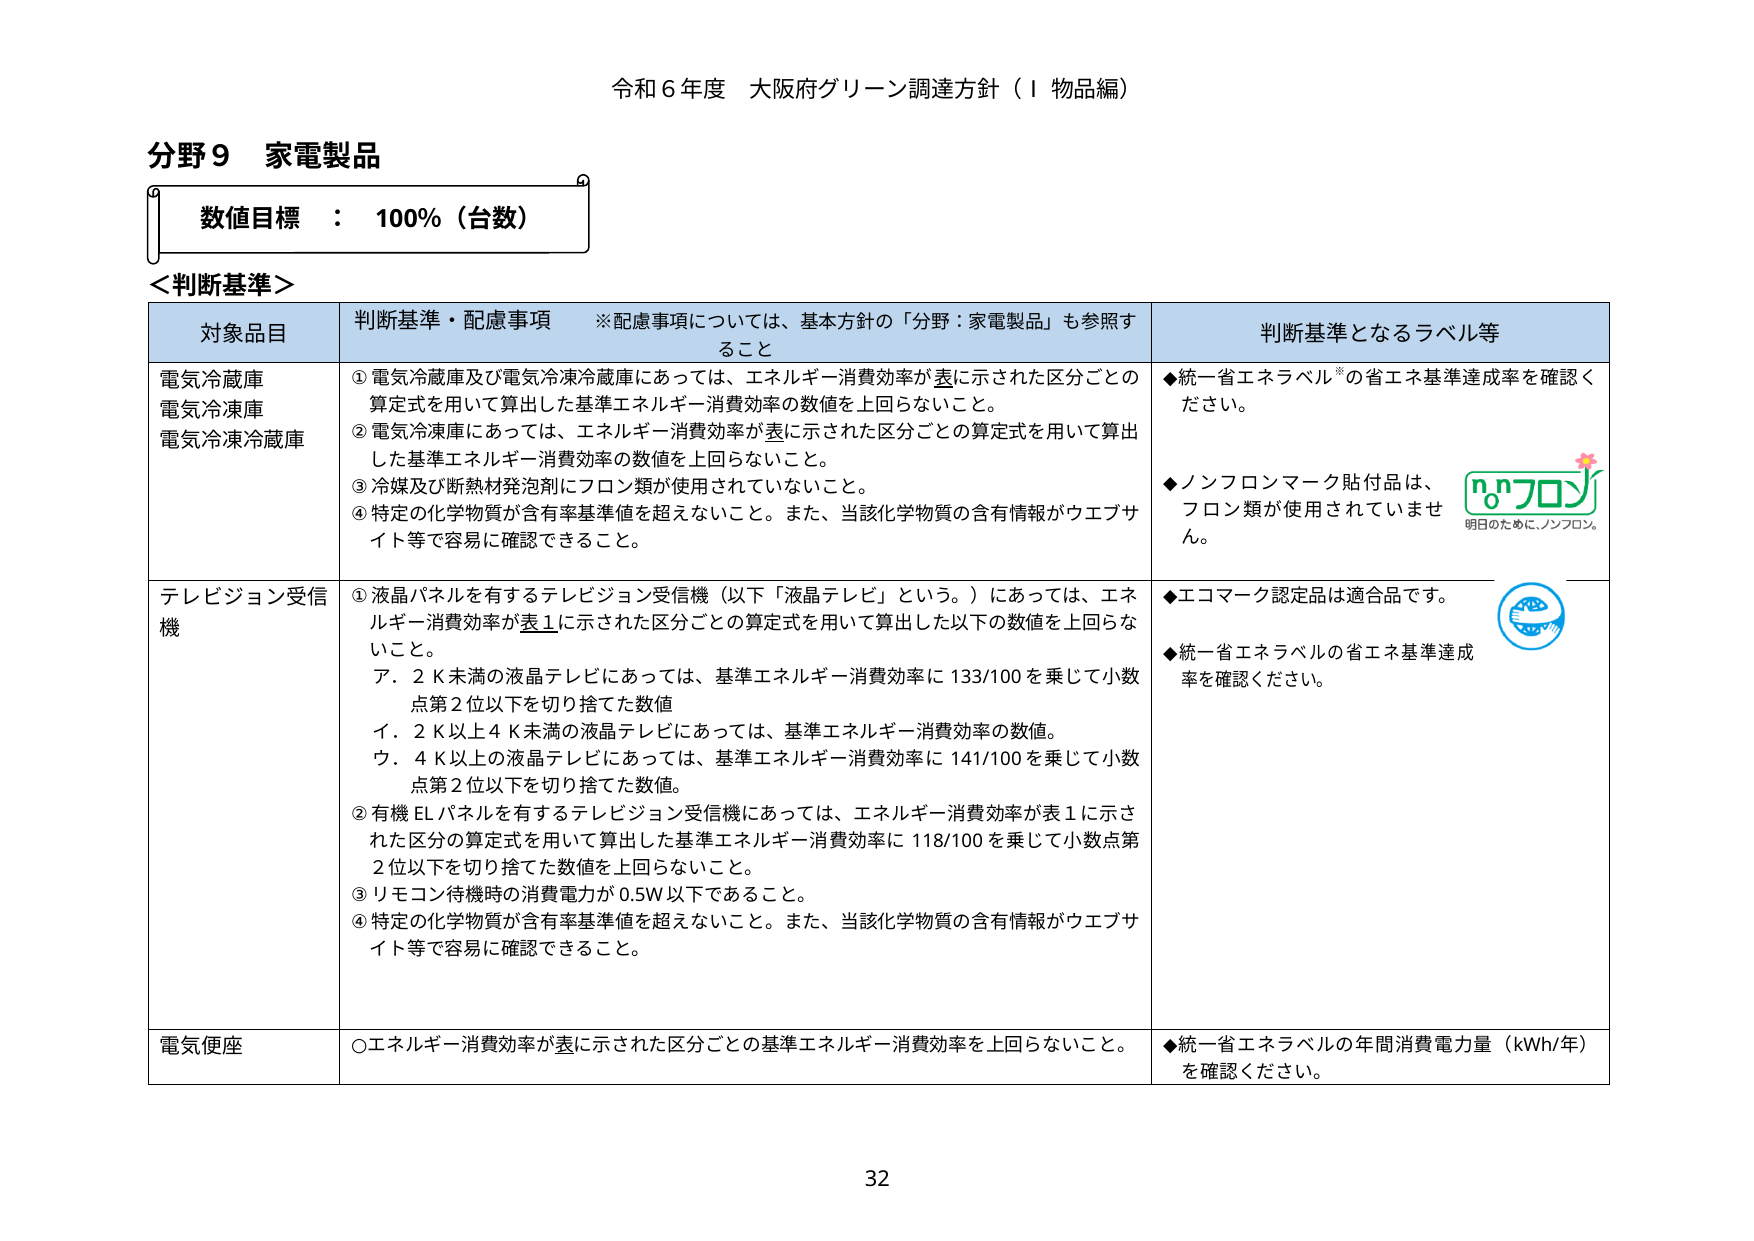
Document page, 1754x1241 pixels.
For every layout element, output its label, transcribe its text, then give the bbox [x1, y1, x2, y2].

table_header 判断基準となるラベル等 [1152, 303, 1609, 362]
table_header 対象品目 [149, 303, 339, 362]
text 分野９ 家電製品 [148, 133, 1606, 175]
table_cell テレビジョン受信機 [149, 581, 339, 1028]
table_cell ①液晶パネルを有するテレビジョン受信機（以下「液晶テレビ」という。）にあっては、エネルギー消費効率が表１に示された区分ごとの算定式を用いて算出した以下の数値を上回らないこと。 ア．２K未満の液晶テレビにあっては、基準エネルギー消費効率に133/100を乗じて小数点第２位以下を切り捨てた数値 イ．２K以上４K未満の液晶テレビにあっては、基準エネルギー消費効率の数値。 ウ．４K以上の液晶テレビにあっては、基準エネルギー消費効率に141/100を乗じて小数点第２位以下を切り捨てた数値。 ②有機ELパネルを有するテレビジョン受信機にあっては、エネルギー消費効率が表１に示された区分の算定式を用いて算出した基準エネルギー消費効率に118/100を乗じて小数点第２位以下を切り捨てた数値を上回らないこと。 ③リモコン待機時の消費電力が0.5W以下であること。 ④特定の化学物質が含有率基準値を超えないこと。また、当該化学物質の含有情報がウエブサイト等で容易に確認できること。 [340, 581, 1151, 1028]
table_cell ①電気冷蔵庫及び電気冷凍冷蔵庫にあっては、エネルギー消費効率が表に示された区分ごとの算定式を用いて算出した基準エネルギー消費効率の数値を上回らないこと。 ②電気冷凍庫にあっては、エネルギー消費効率が表に示された区分ごとの算定式を用いて算出した基準エネルギー消費効率の数値を上回らないこと。 ③冷媒及び断熱材発泡剤にフロン類が使用されていないこと。 ④特定の化学物質が含有率基準値を超えないこと。また、当該化学物質の含有情報がウエブサイト等で容易に確認できること。 [340, 363, 1151, 579]
picture [1463, 452, 1605, 530]
table_cell ○エネルギー消費効率が表に示された区分ごとの基準エネルギー消費効率を上回らないこと。 [340, 1030, 1151, 1084]
table_cell 電気便座 [149, 1030, 339, 1084]
table_cell 電気冷蔵庫 電気冷凍庫 電気冷凍冷蔵庫 [149, 363, 339, 579]
table_cell ◆統一省エネラベルの年間消費電力量（kWh/年）を確認ください。 [1152, 1030, 1609, 1084]
table_cell ◆統一省エネラベル※の省エネ基準達成率を確認ください。 ◆ノンフロンマーク貼付品は、フロン類が使用されていません。 [1152, 363, 1609, 579]
picture [1494, 580, 1567, 652]
table_header 判断基準・配慮事項 ※配慮事項については、基本方針の「分野：家電製品」も参照すること [340, 303, 1151, 362]
table_cell ◆エコマーク認定品は適合品です。 ◆統一省エネラベルの省エネ基準達成率を確認ください。 [1152, 581, 1609, 1028]
text ＜判断基準＞ [148, 266, 1606, 302]
